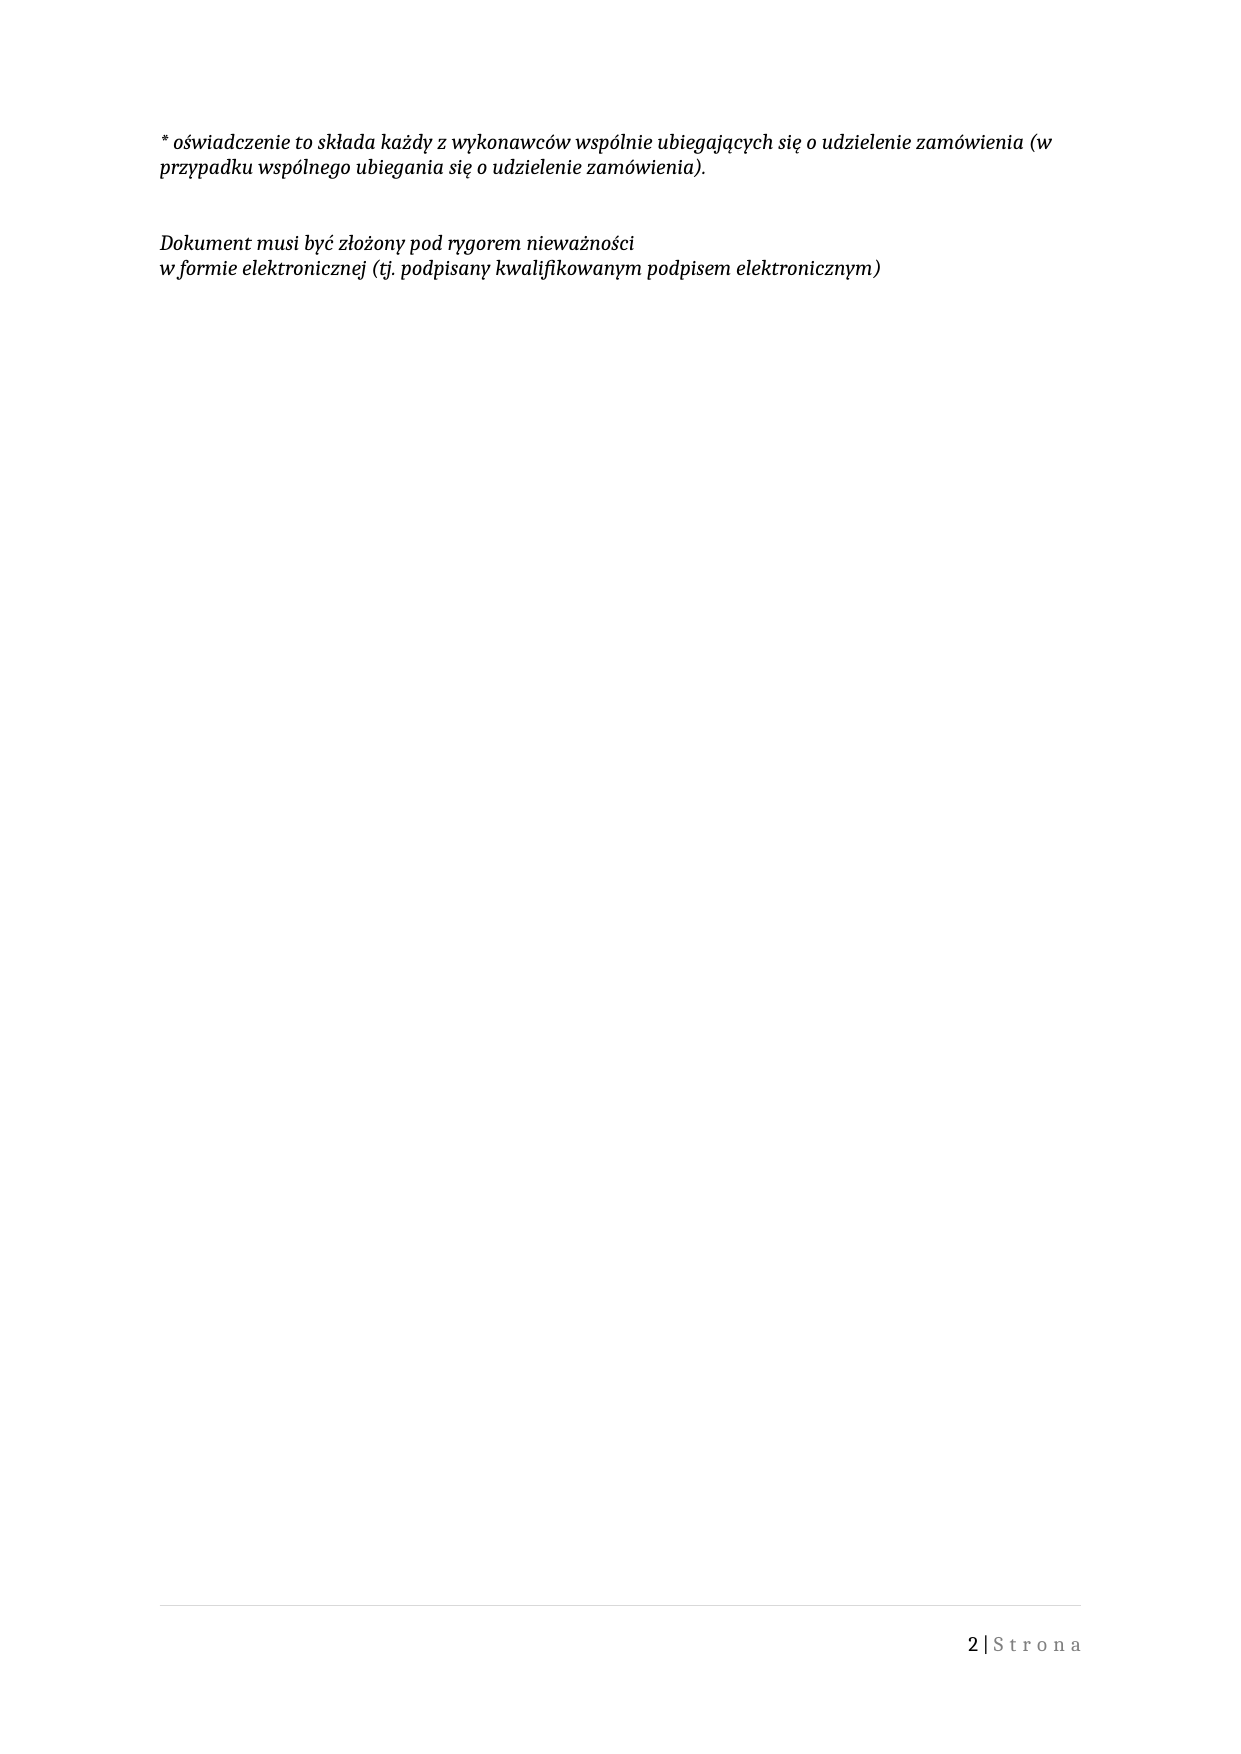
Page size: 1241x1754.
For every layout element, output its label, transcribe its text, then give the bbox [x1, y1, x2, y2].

text * oświadczenie to składa każdy z wykonawców wspólnie ubiegających się o udzielenie zamówienia (w przypadku wspólnego ubiegania się o udzielenie zamówienia). [159, 130, 1081, 180]
text Dokument musi być złożony pod rygorem nieważności w formie elektronicznej (tj. podpisany kwalifikowanym podpisem elektronicznym) [159, 231, 1081, 281]
